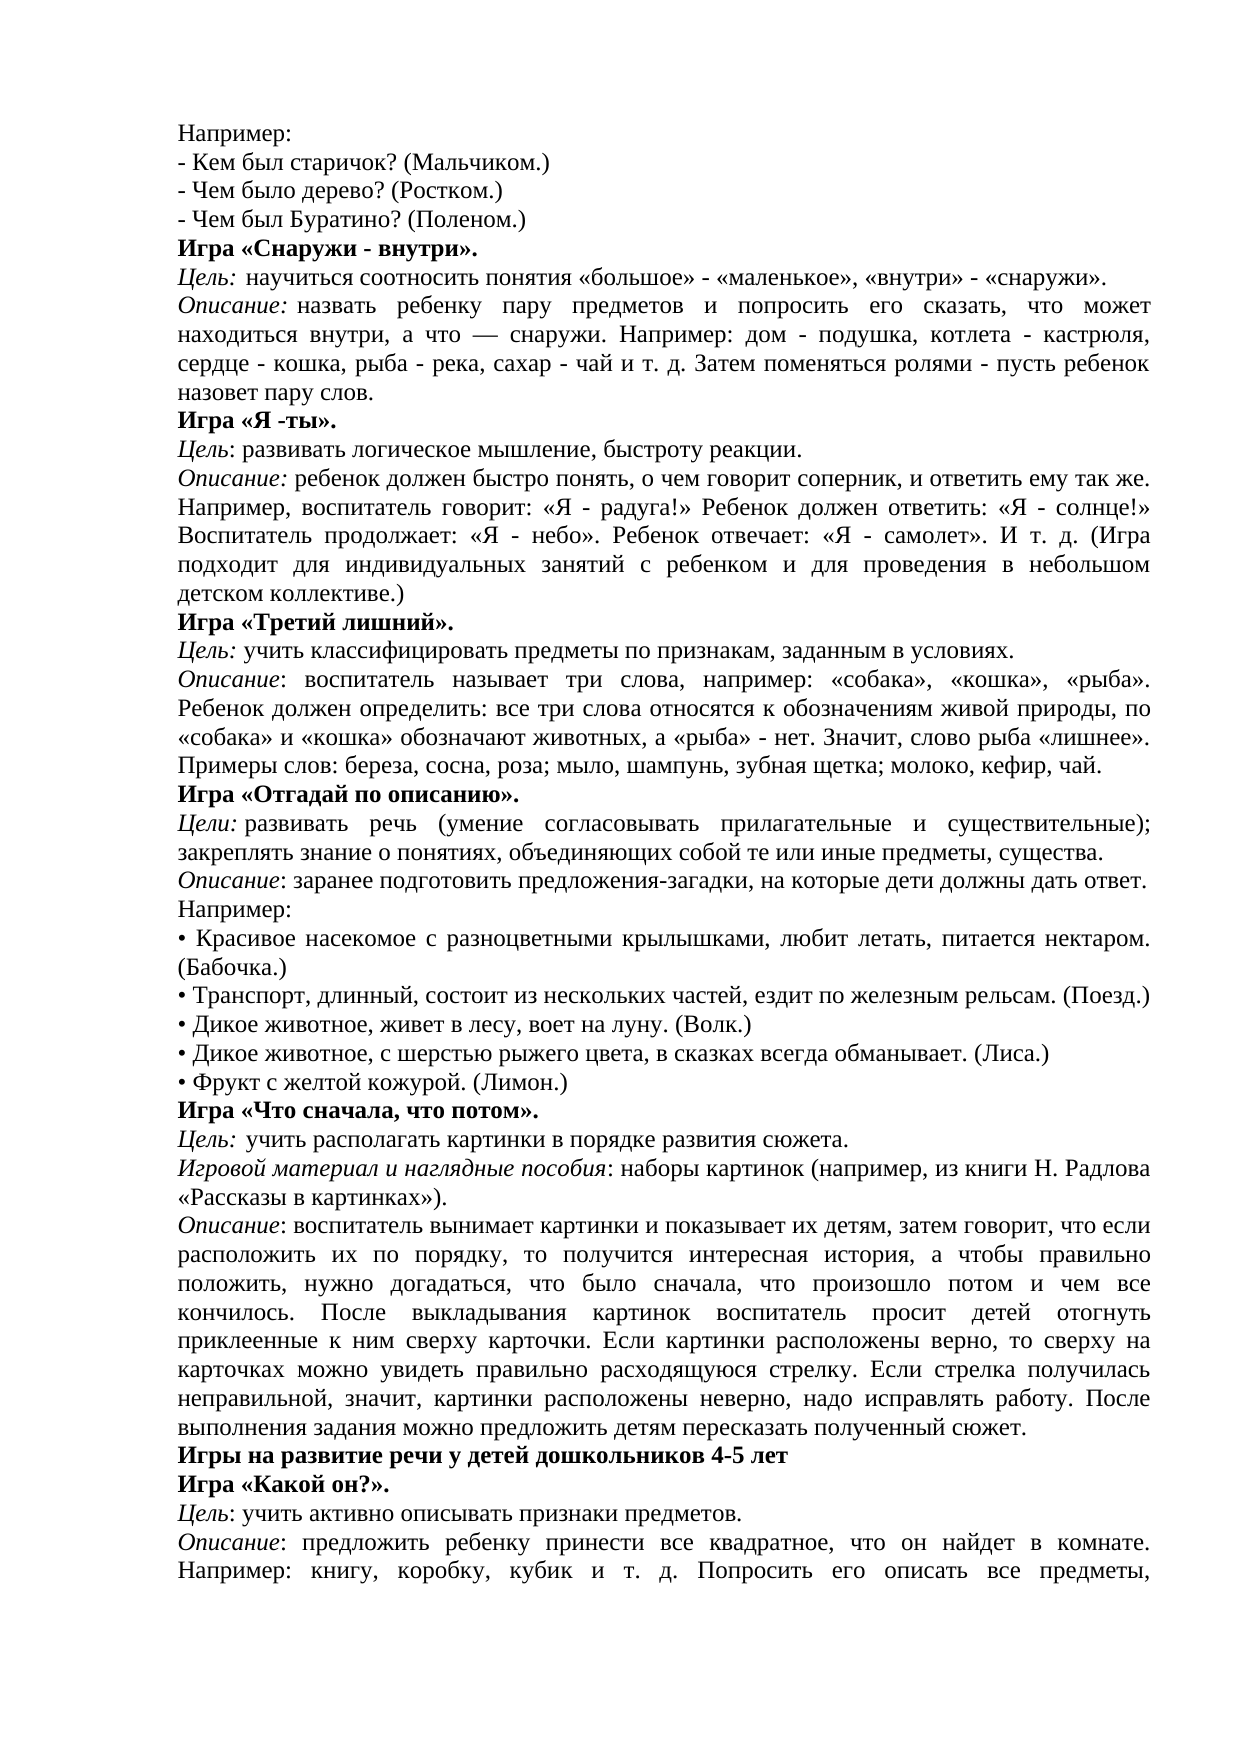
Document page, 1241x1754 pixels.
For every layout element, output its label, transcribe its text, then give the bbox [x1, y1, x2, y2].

text Цель: научиться соотносить понятия «большое» - «маленькое», «внутри» - «снаружи». [177, 262, 1152, 291]
text • Дикое животное, живет в лесу, воет на луну. (Волк.) [177, 1009, 1152, 1038]
text Цели: развивать речь (умение согласовывать прилагательные и существительные); закреплять знание о понятиях, объединяющих собой те или иные предметы, существа. [177, 808, 1152, 866]
text - Кем был старичок? (Мальчиком.) [177, 147, 1152, 176]
text Описание: воспитатель называет три слова, например: «собака», «кошка», «рыба». Ребенок должен определить: все три слова относятся к обозначениям живой природы, по «собака» и «кошка» обозначают животных, а «рыба» - нет. Значит, слово рыба «лишнее». Примеры слов: береза, сосна, роза; мыло, шампунь, зубная щетка; молоко, кефир, чай. [177, 664, 1152, 779]
text Цель: учить активно описывать признаки предметов. [177, 1498, 1152, 1527]
text Цель: учить классифицировать предметы по признакам, заданным в условиях. [177, 636, 1152, 664]
text Игра «Какой он?». [177, 1469, 1152, 1498]
text Описание: воспитатель вынимает картинки и показывает их детям, затем говорит, что если расположить их по порядку, то получится интересная история, а чтобы правильно положить, нужно догадаться, что было сначала, что произошло потом и чем все кончилось. После выкладывания картинок воспитатель просит детей отогнуть приклеенные к ним сверху карточки. Если картинки расположены верно, то сверху на карточках можно увидеть правильно расходящуюся стрелку. Если стрелка получилась неправильной, значит, картинки расположены неверно, надо исправлять работу. После выполнения задания можно предложить детям пересказать полученный сюжет. [177, 1211, 1152, 1441]
text • Дикое животное, с шерстью рыжего цвета, в сказках всегда обманывает. (Лиса.) [177, 1038, 1152, 1067]
text Игра «Третий лишний». [177, 607, 1152, 636]
text - Чем было дерево? (Ростком.) [177, 176, 1152, 204]
text • Транспорт, длинный, состоит из нескольких частей, ездит по железным рельсам. (Поезд.) [177, 981, 1152, 1009]
text Например: [177, 118, 1152, 147]
text Игры на развитие речи у детей дошкольников 4-5 лет [177, 1441, 1152, 1469]
text Например: [177, 894, 1152, 923]
text Цель: развивать логическое мышление, быстроту реакции. [177, 434, 1152, 463]
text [177, 1527, 1152, 1584]
text Игра «Отгадай по описанию». [177, 779, 1152, 808]
text Описание: ребенок должен быстро понять, о чем говорит соперник, и ответить ему так же. Например, воспитатель говорит: «Я - радуга!» Ребенок должен ответить: «Я - солнце!» Воспитатель продолжает: «Я - небо». Ребенок отвечает: «Я - самолет». И т. д. (Игра подходит для индивидуальных занятий с ребенком и для проведения в небольшом детском коллективе.) [177, 463, 1152, 607]
text Игра «Я -ты». [177, 406, 1152, 434]
text Описание: заранее подготовить предложения-загадки, на которые дети должны дать ответ. [177, 866, 1152, 894]
text Цель: учить располагать картинки в порядке развития сюжета. [177, 1124, 1152, 1153]
text Игра «Снаружи - внутри». [177, 233, 1152, 262]
text Описание: назвать ребенку пару предметов и попросить его сказать, что может находиться внутри, а что — снаружи. Например: дом - подушка, котлета - кастрюля, сердце - кошка, рыба - река, сахар - чай и т. д. Затем поменяться ролями - пусть ребенок назовет пару слов. [177, 291, 1152, 406]
text • Фрукт с желтой кожурой. (Лимон.) [177, 1067, 1152, 1096]
text • Красивое насекомое с разноцветными крылышками, любит летать, питается нектаром. (Бабочка.) [177, 923, 1152, 981]
text - Чем был Буратино? (Поленом.) [177, 204, 1152, 233]
text Игра «Что сначала, что потом». [177, 1096, 1152, 1124]
text Игровой материал и наглядные пособия: наборы картинок (например, из книги Н. Радлова «Рассказы в картинках»). [177, 1153, 1152, 1211]
